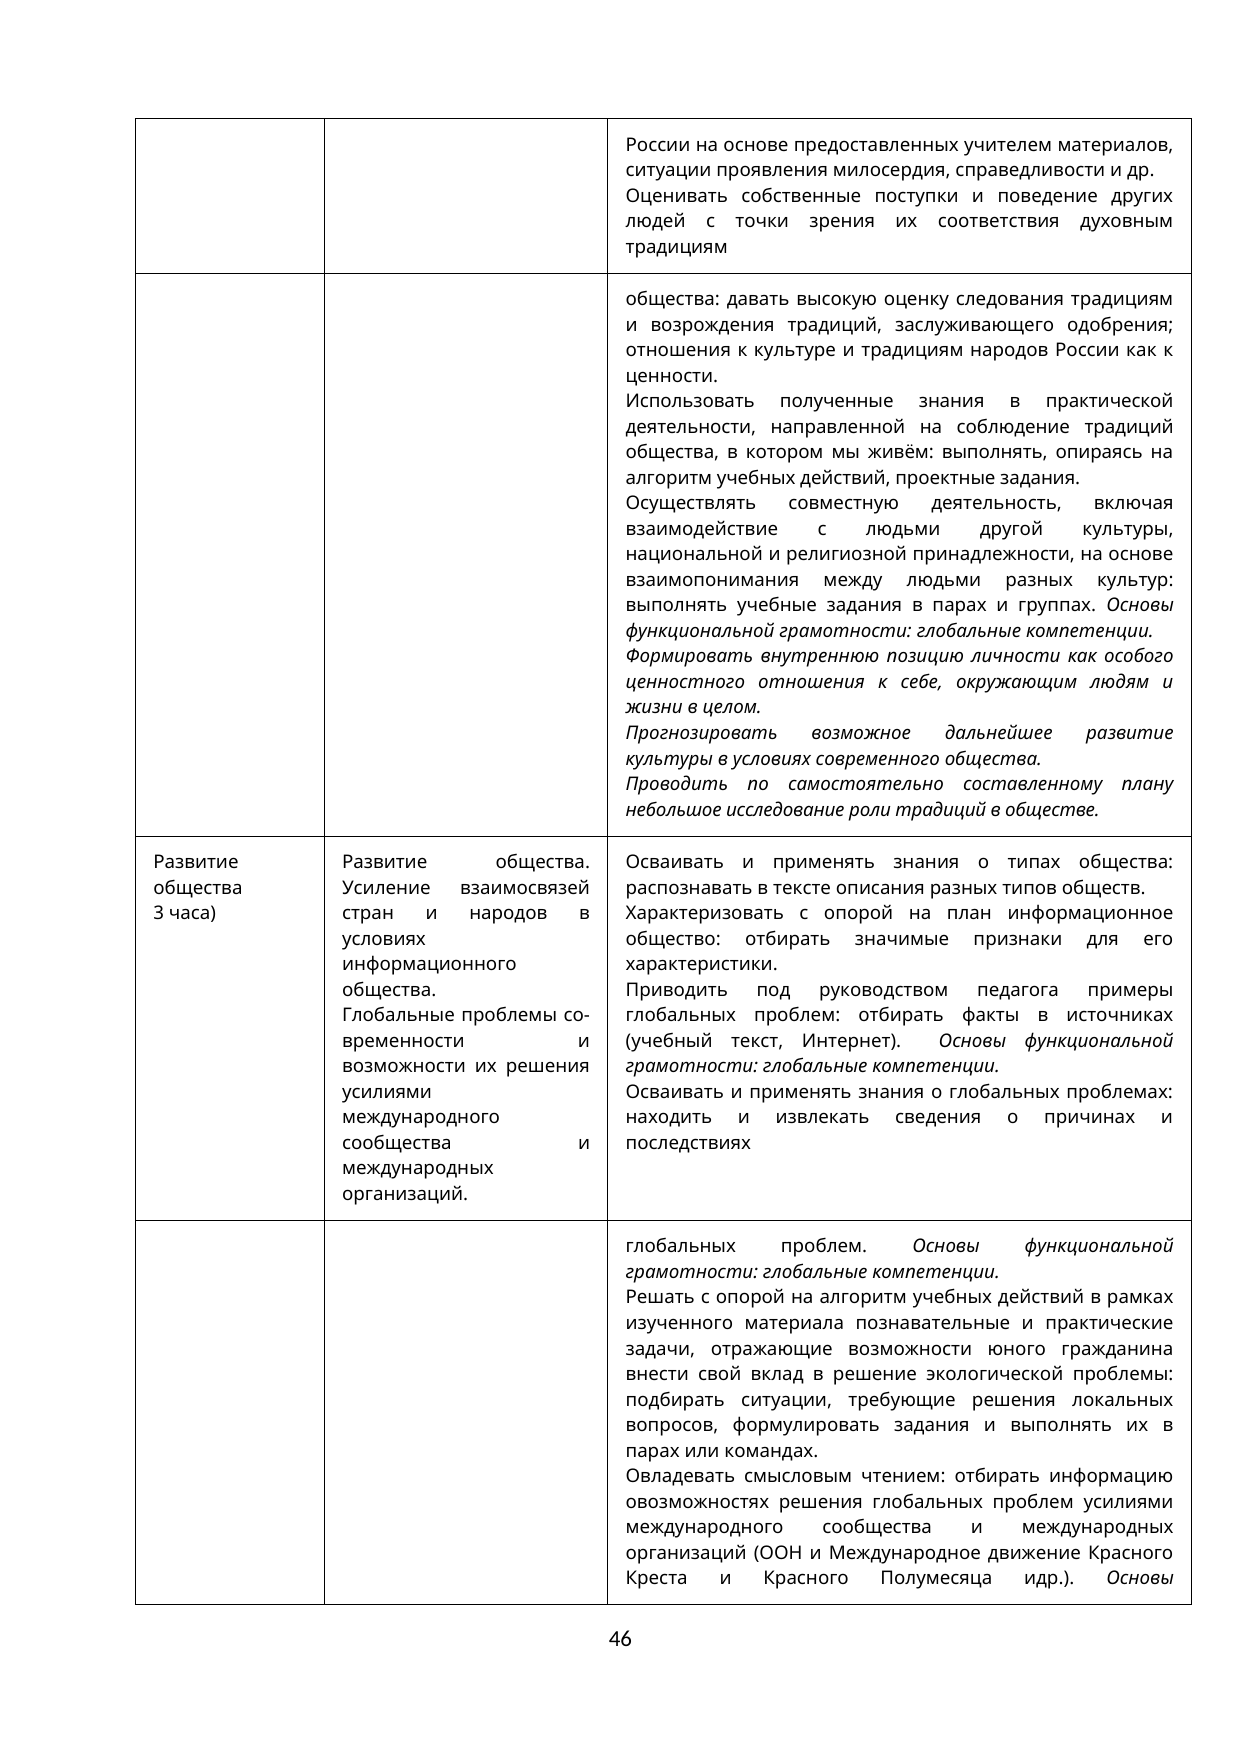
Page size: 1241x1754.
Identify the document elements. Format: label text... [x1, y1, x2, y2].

table_cell общества: давать высокую оценку следования традициям и возрождения традиций, заслуживающего одобрения; отношения к культуре и традициям народов России как к ценности. Использовать полученные знания в практической деятельности, направленной на соблюдение традиций общества, в котором мы живём: выполнять, опираясь на алгоритм учебных действий, проектные задания. Осуществлять совместную деятельность, включая взаимодействие с людьми другой культуры, национальной и религиозной принадлежности, на основе взаимопонимания между людьми разных культур: выполнять учебные задания в парах и группах. Основы функциональной грамотности: глобальные компетенции. Формировать внутреннюю позицию личности как особого ценностного отношения к себе, окружающим людям и жизни в целом. Прогнозировать возможное дальнейшее развитие культуры в условиях современного общества. Проводить по самостоятельно составленному плану небольшое исследование роли традиций в обществе. [608, 274, 1191, 836]
table_cell Развитие общества. Усиление взаимосвязей стран и народов в условиях информационного общества. Глобальные проблемы со- временности и возможности их решения усилиями международного сообщества и международных организаций. [325, 837, 607, 1220]
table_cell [608, 119, 1191, 273]
table_cell [325, 1221, 607, 1604]
table_cell Развитие общества 3 часа) [136, 837, 324, 1220]
table_cell [325, 274, 607, 836]
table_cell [136, 119, 324, 273]
table_cell [136, 1221, 324, 1604]
table_cell [136, 274, 324, 836]
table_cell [325, 119, 607, 273]
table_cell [608, 1221, 1191, 1604]
table_cell Осваивать и применять знания о типах общества: распознавать в тексте описания разных типов обществ. Характеризовать с опорой на план информационное общество: отбирать значимые признаки для его характеристики. Приводить под руководством педагога примеры глобальных проблем: отбирать факты в источниках (учебный текст, Интернет). Основы функциональной грамотности: глобальные компетенции. Осваивать и применять знания о глобальных проблемах: находить и извлекать сведения о причинах и последствиях [608, 837, 1191, 1220]
